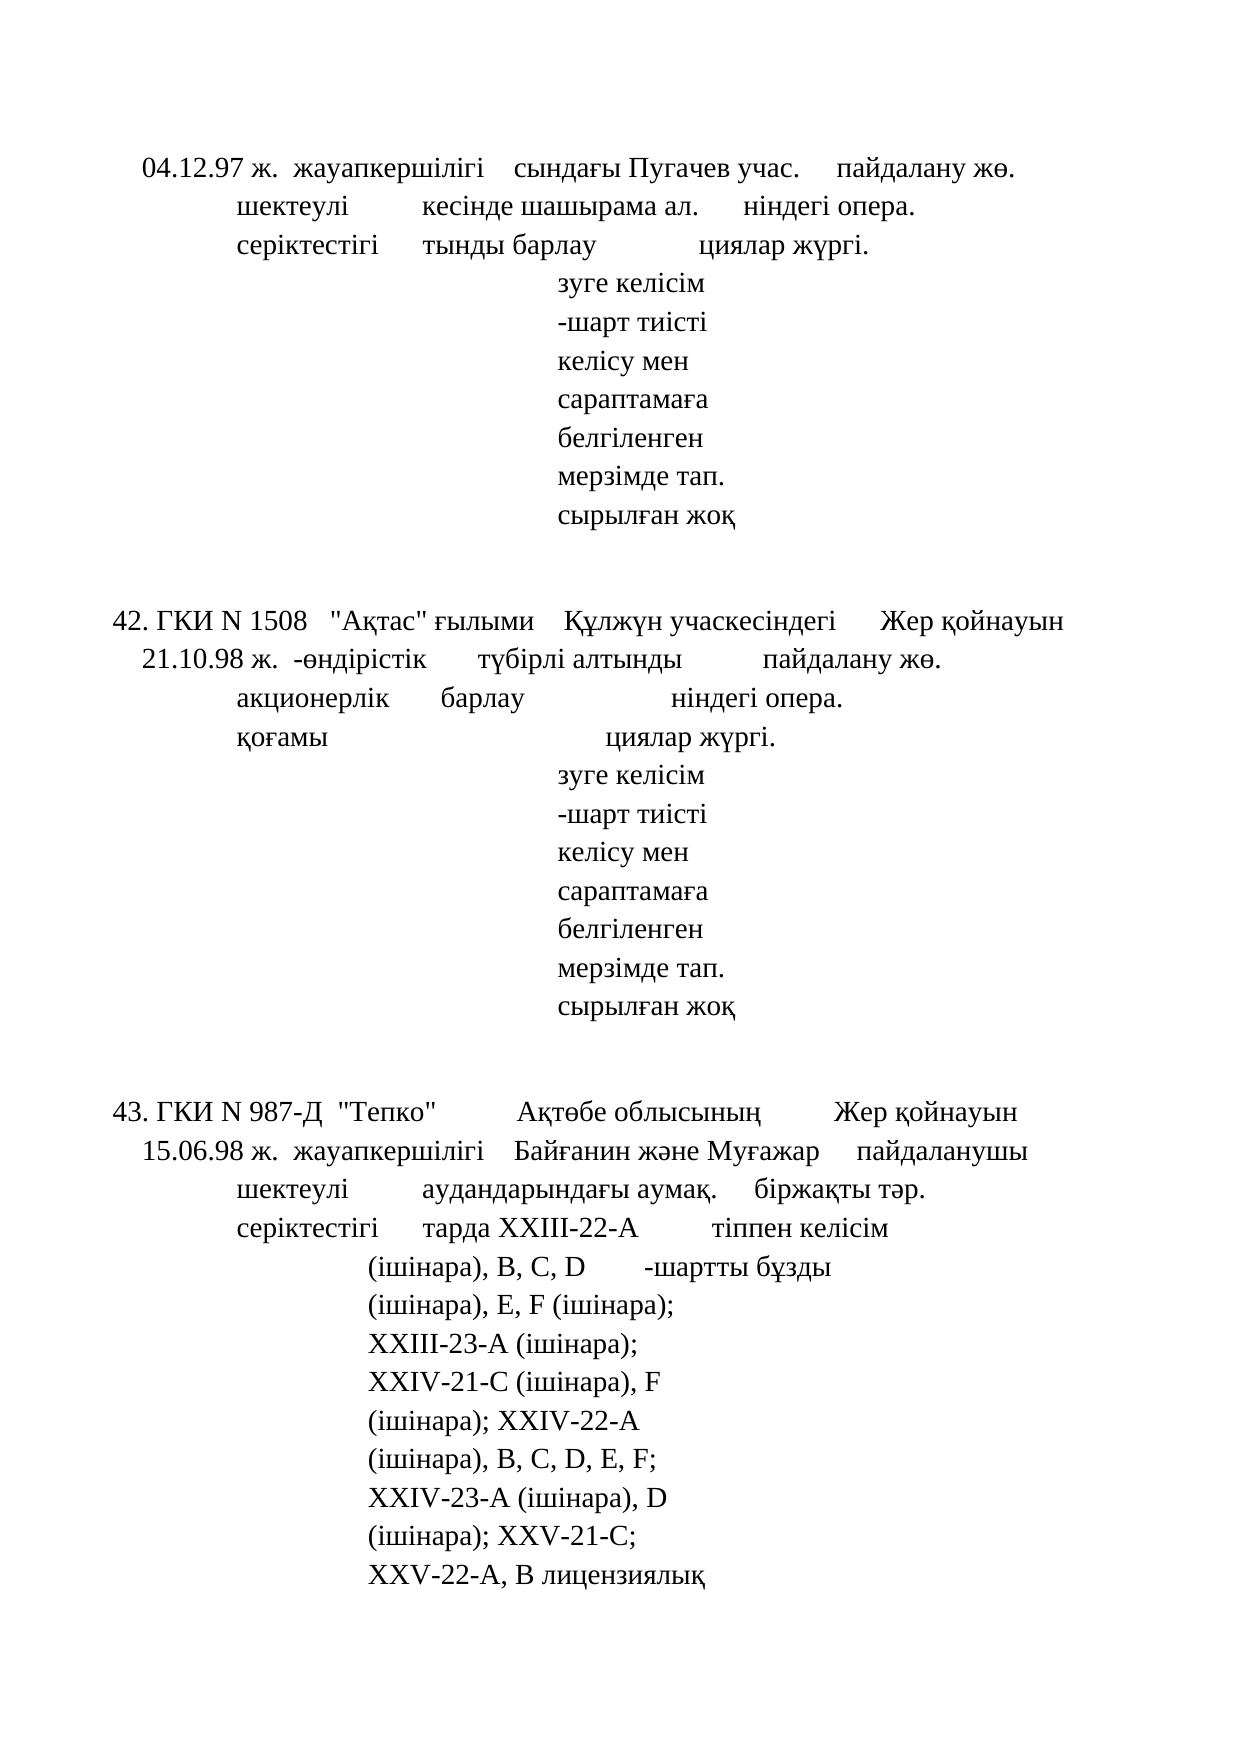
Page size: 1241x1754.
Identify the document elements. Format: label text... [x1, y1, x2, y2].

text 21.10.98 ж. -өндірістік түбірлі алтынды пайдалану жө. [112, 642, 1128, 675]
text сырылған жоқ [112, 497, 1128, 530]
text зуге келісім [112, 757, 1128, 791]
text акционерлік барлау ніндегі опера. [112, 680, 1128, 714]
text сырылған жоқ [112, 988, 1128, 1022]
text қоғамы циялар жүргі. [112, 719, 1128, 752]
text (ішінара); ХХV-21-С; [112, 1518, 1128, 1552]
text 43. ГКИ N 987-Д "Тепко" Ақтөбе облысының Жер қойнауын [112, 1094, 1128, 1128]
text шектеулі кесінде шашырама ал. ніндегі опера. [112, 188, 1128, 222]
text зуге келісім [112, 266, 1128, 299]
text белгіленген [112, 420, 1128, 453]
text келісу мен [112, 343, 1128, 376]
text сараптамаға [112, 873, 1128, 906]
text (ішінара), В, С, D, Е, F; [112, 1441, 1128, 1475]
text 42. ГКИ N 1508 "Ақтас" ғылыми Құлжүн учаскесіндегі Жер қойнауын [112, 603, 1128, 637]
text келісу мен [112, 834, 1128, 868]
text сараптамаға [112, 381, 1128, 415]
text 04.12.97 ж. жауапкершілігі сындағы Пугачев учас. пайдалану жө. [112, 150, 1128, 183]
text ХХIII-23-А (ішінара); [112, 1326, 1128, 1359]
text мерзімде тап. [112, 458, 1128, 492]
text -шарт тиісті [112, 304, 1128, 338]
text серіктестігі тынды барлау циялар жүргі. [112, 227, 1128, 261]
text (ішінара); ХХIV-22-А [112, 1403, 1128, 1436]
text ХХIV-21-С (ішінара), F [112, 1364, 1128, 1398]
text серіктестігі тарда ХХIII-22-А тіппен келісім [112, 1210, 1128, 1244]
text мерзімде тап. [112, 950, 1128, 983]
text белгіленген [112, 911, 1128, 945]
text (ішінара), В, С, D -шартты бұзды [112, 1249, 1128, 1282]
text ХХV-22-А, В лицензиялық [112, 1557, 1128, 1591]
text ХХIV-23-А (ішінара), D [112, 1480, 1128, 1513]
text шектеулі аудандарындағы аумақ. біржақты тәр. [112, 1172, 1128, 1205]
text 15.06.98 ж. жауапкершілігі Байғанин және Муғажар пайдаланушы [112, 1133, 1128, 1167]
text (ішінара), Е, F (ішінара); [112, 1287, 1128, 1321]
text -шарт тиісті [112, 796, 1128, 829]
